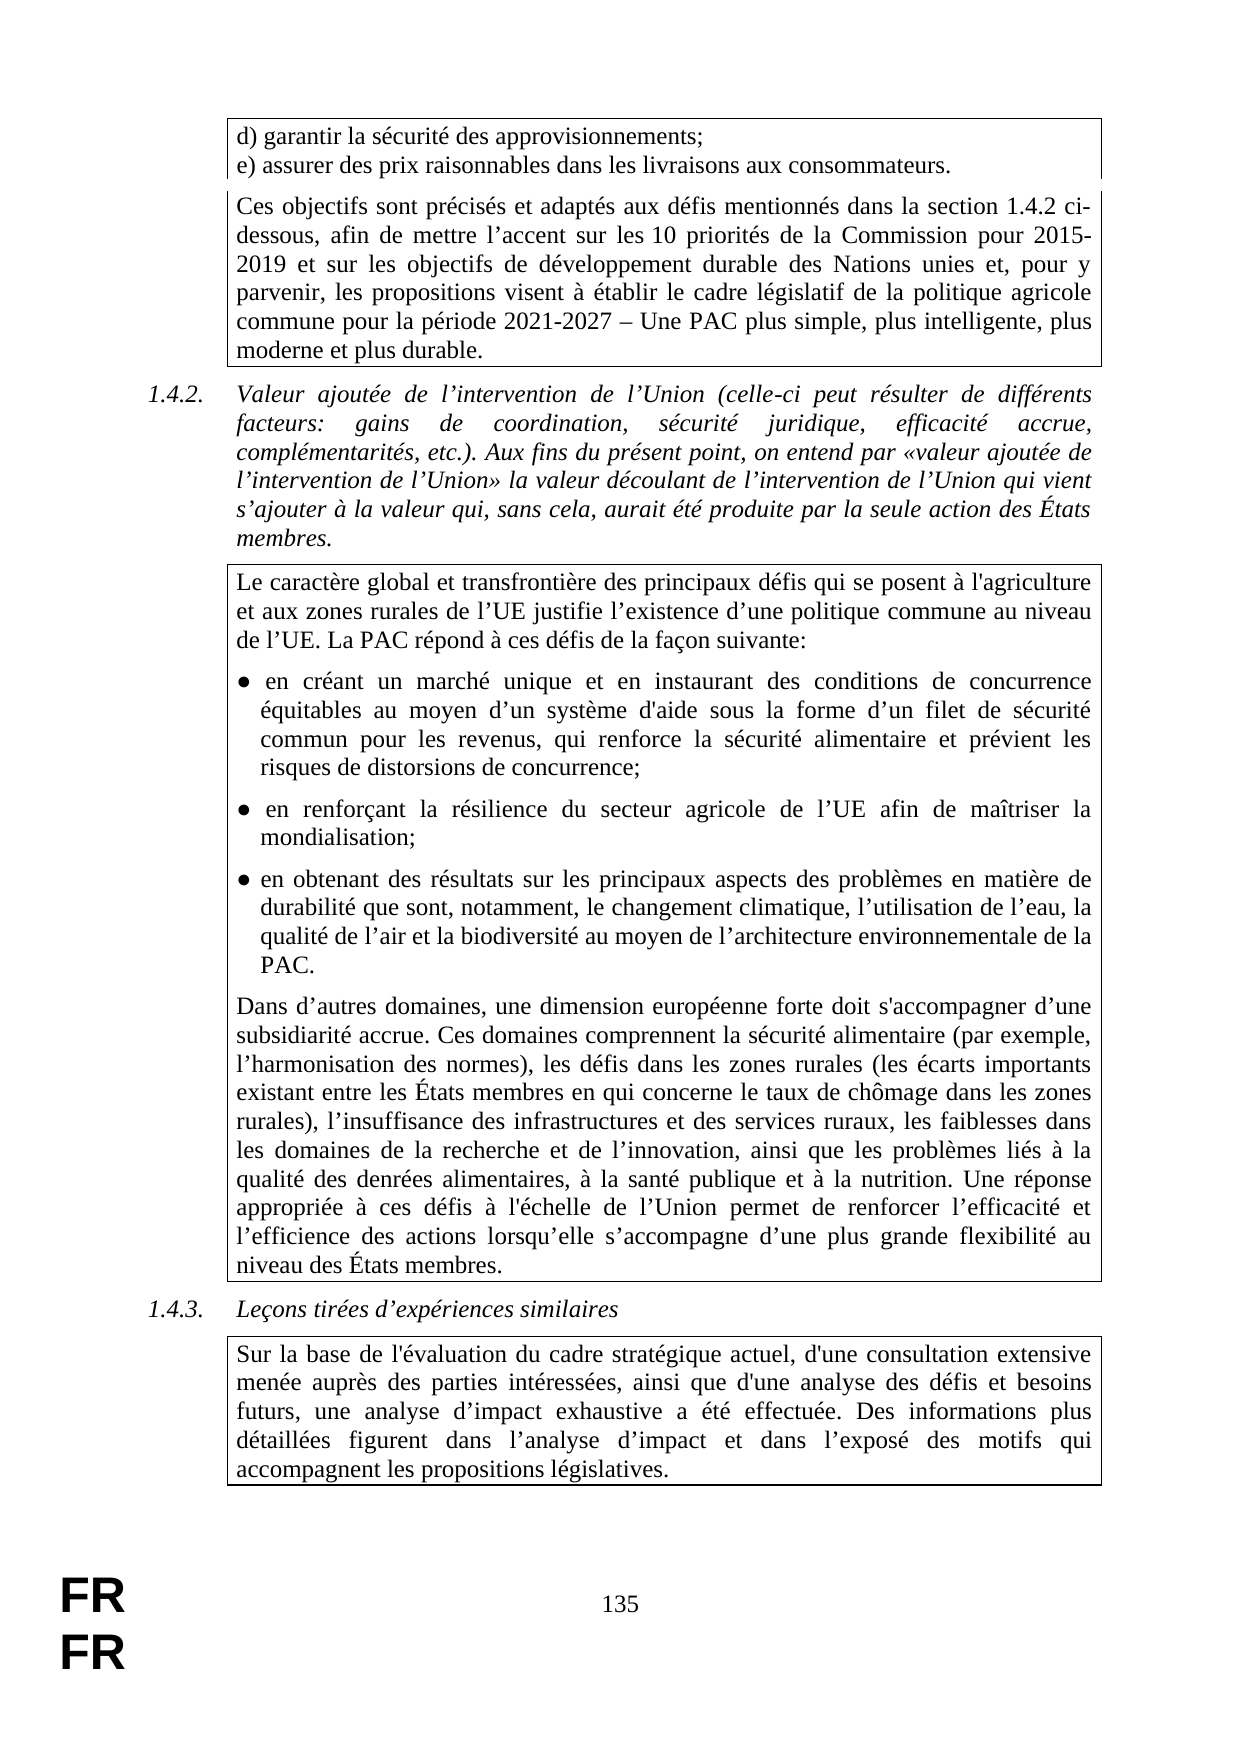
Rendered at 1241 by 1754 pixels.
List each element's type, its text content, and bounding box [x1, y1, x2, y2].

text Dans d’autres domaines, une dimension européenne forte doit s'accompagner d’une subsidiarité accrue. Ces domaines comprennent la sécurité alimentaire (par exemple, l’harmonisation des normes), les défis dans les zones rurales (les écarts importants existant entre les États membres en qui concerne le taux de chômage dans les zones rurales), l’insuffisance des infrastructures et des services ruraux, les faiblesses dans les domaines de la recherche et de l’innovation, ainsi que les problèmes liés à la qualité des denrées alimentaires, à la santé publique et à la nutrition. Une réponse appropriée à ces défis à l'échelle de l’Union permet de renforcer l’efficacité et l’efficience des actions lorsqu’elle s’accompagne d’une plus grande flexibilité au niveau des États membres. [228, 988, 1101, 1281]
text Sur la base de l'évaluation du cadre stratégique actuel, d'une consultation extensive menée auprès des parties intéressées, ainsi que d'une analyse des défis et besoins futurs, une analyse d’impact exhaustive a été effectuée. Des informations plus détaillées figurent dans l’analyse d’impact et dans l’exposé des motifs qui accompagnent les propositions législatives. [228, 1337, 1101, 1484]
text e) assurer des prix raisonnables dans les livraisons aux consommateurs. [228, 147, 1101, 179]
text Le caractère global et transfrontière des principaux défis qui se posent à l'agriculture et aux zones rurales de l’UE justifie l’existence d’une politique commune au niveau de l’UE. La PAC répond à ces défis de la façon suivante: [228, 565, 1101, 654]
text ● en obtenant des résultats sur les principaux aspects des problèmes en matière de durabilité que sont, notamment, le changement climatique, l’utilisation de l’eau, la qualité de l’air et la biodiversité au moyen de l’architecture environnementale de la PAC. [228, 861, 1101, 979]
text d) garantir la sécurité des approvisionnements; [228, 119, 1101, 147]
text ● en renforçant la résilience du secteur agricole de l’UE afin de maîtriser la mondialisation; [228, 791, 1101, 851]
subtitle 1.4.3. Leçons tirées d’expériences similaires [148, 1294, 1092, 1323]
text ● en créant un marché unique et en instaurant des conditions de concurrence équitables au moyen d’un système d'aide sous la forme d’un filet de sécurité commun pour les revenus, qui renforce la sécurité alimentaire et prévient les risques de distorsions de concurrence; [228, 663, 1101, 781]
subtitle 1.4.2. Valeur ajoutée de l’intervention de l’Union (celle-ci peut résulter de différents facteurs: gains de coordination, sécurité juridique, efficacité accrue, complémentarités, etc.). Aux fins du présent point, on entend par «valeur ajoutée de l’intervention de l’Union» la valeur découlant de l’intervention de l’Union qui vient s’ajouter à la valeur qui, sans cela, aurait été produite par la seule action des États membres. [148, 379, 1092, 552]
text Ces objectifs sont précisés et adaptés aux défis mentionnés dans la section 1.4.2 ci-dessous, afin de mettre l’accent sur les 10 priorités de la Commission pour 2015-2019 et sur les objectifs de développement durable des Nations unies et, pour y parvenir, les propositions visent à établir le cadre législatif de la politique agricole commune pour la période 2021-2027 – Une PAC plus simple, plus intelligente, plus moderne et plus durable. [228, 191, 1101, 366]
